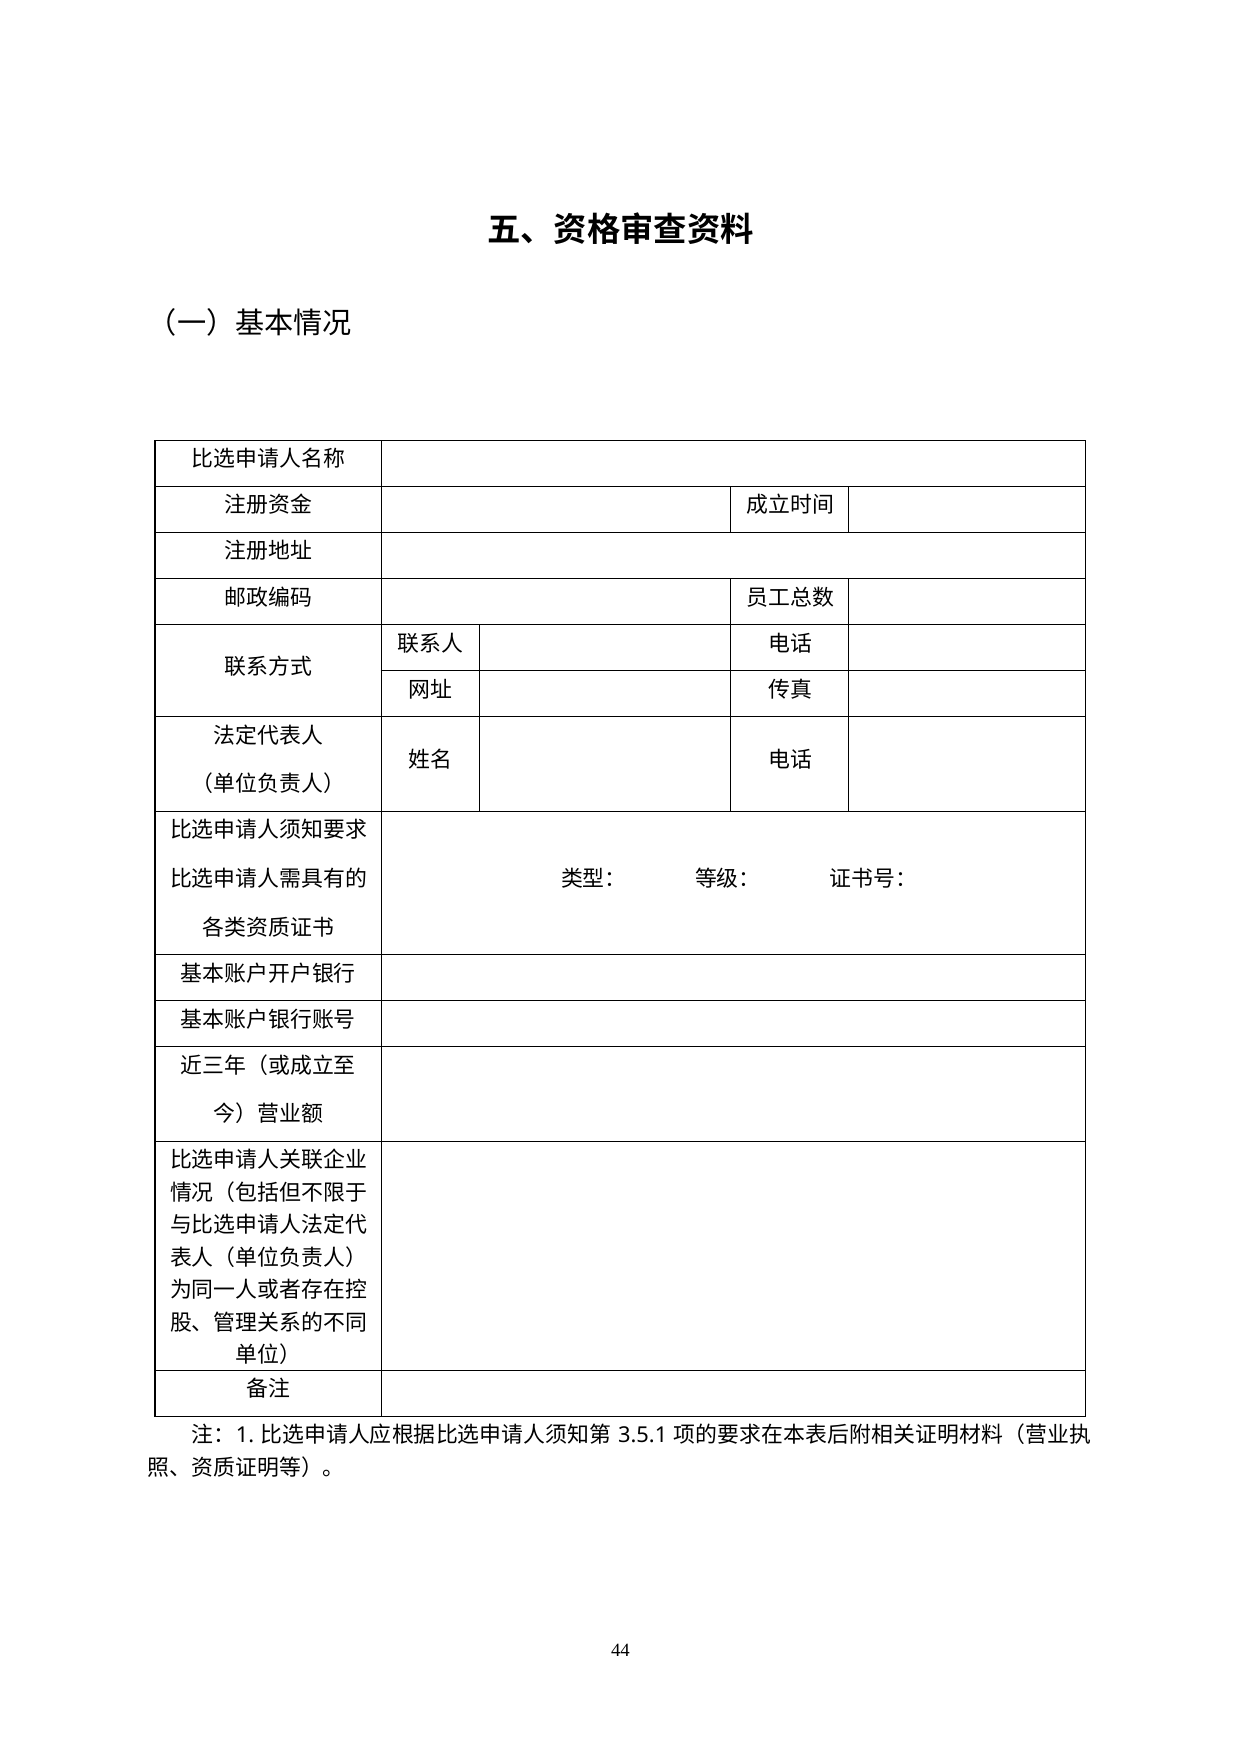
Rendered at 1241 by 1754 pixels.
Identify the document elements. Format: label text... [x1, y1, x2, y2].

text 五、资格审查资料 [148, 194, 1092, 259]
table_cell 类型： 等级： 证书号： [382, 812, 1085, 954]
table_cell [480, 625, 730, 670]
text 注：1. 比选申请人应根据比选申请人须知第 3.5.1 项的要求在本表后附相关证明材料（营业执照、资质证明等）。 [148, 1417, 1092, 1482]
subtitle （一）基本情况 [148, 289, 1092, 354]
table_cell 比选申请人关联企业情况（包括但不限于与比选申请人法定代表人（单位负责人）为同一人或者存在控股、管理关系的不同单位） [156, 1142, 381, 1369]
table_cell 基本账户银行账号 [156, 1001, 381, 1046]
table_cell [382, 1142, 1085, 1369]
table_cell [382, 579, 730, 624]
table_cell 邮政编码 [156, 579, 381, 624]
table_cell [849, 579, 1085, 624]
table_cell 传真 [731, 671, 848, 716]
table_cell 联系人 [382, 625, 479, 670]
table_cell [382, 487, 730, 532]
table_cell [849, 671, 1085, 716]
table_cell 姓名 [382, 717, 479, 811]
table_cell 联系方式 [156, 625, 381, 716]
table_cell [849, 625, 1085, 670]
table_cell 注册资金 [156, 487, 381, 532]
table_cell 法定代表人 （单位负责人） [156, 717, 381, 811]
table_cell 基本账户开户银行 [156, 955, 381, 1000]
table_cell [849, 717, 1085, 811]
table_cell [382, 955, 1085, 1000]
table_cell [382, 1047, 1085, 1141]
table_cell [480, 717, 730, 811]
table_cell 成立时间 [731, 487, 848, 532]
table_cell [480, 671, 730, 716]
table_cell [382, 1001, 1085, 1046]
table_header [382, 441, 1085, 486]
table_cell 近三年（或成立至今）营业额 [156, 1047, 381, 1141]
table_cell [849, 487, 1085, 532]
table_cell [382, 533, 1085, 578]
table_cell 网址 [382, 671, 479, 716]
table_cell 比选申请人须知要求比选申请人需具有的各类资质证书 [156, 812, 381, 954]
table_cell [382, 1371, 1085, 1416]
table_cell 电话 [731, 625, 848, 670]
table_cell 员工总数 [731, 579, 848, 624]
table_cell 电话 [731, 717, 848, 811]
table_cell 备注 [156, 1371, 381, 1416]
table_cell 注册地址 [156, 533, 381, 578]
table_header 比选申请人名称 [156, 441, 381, 486]
